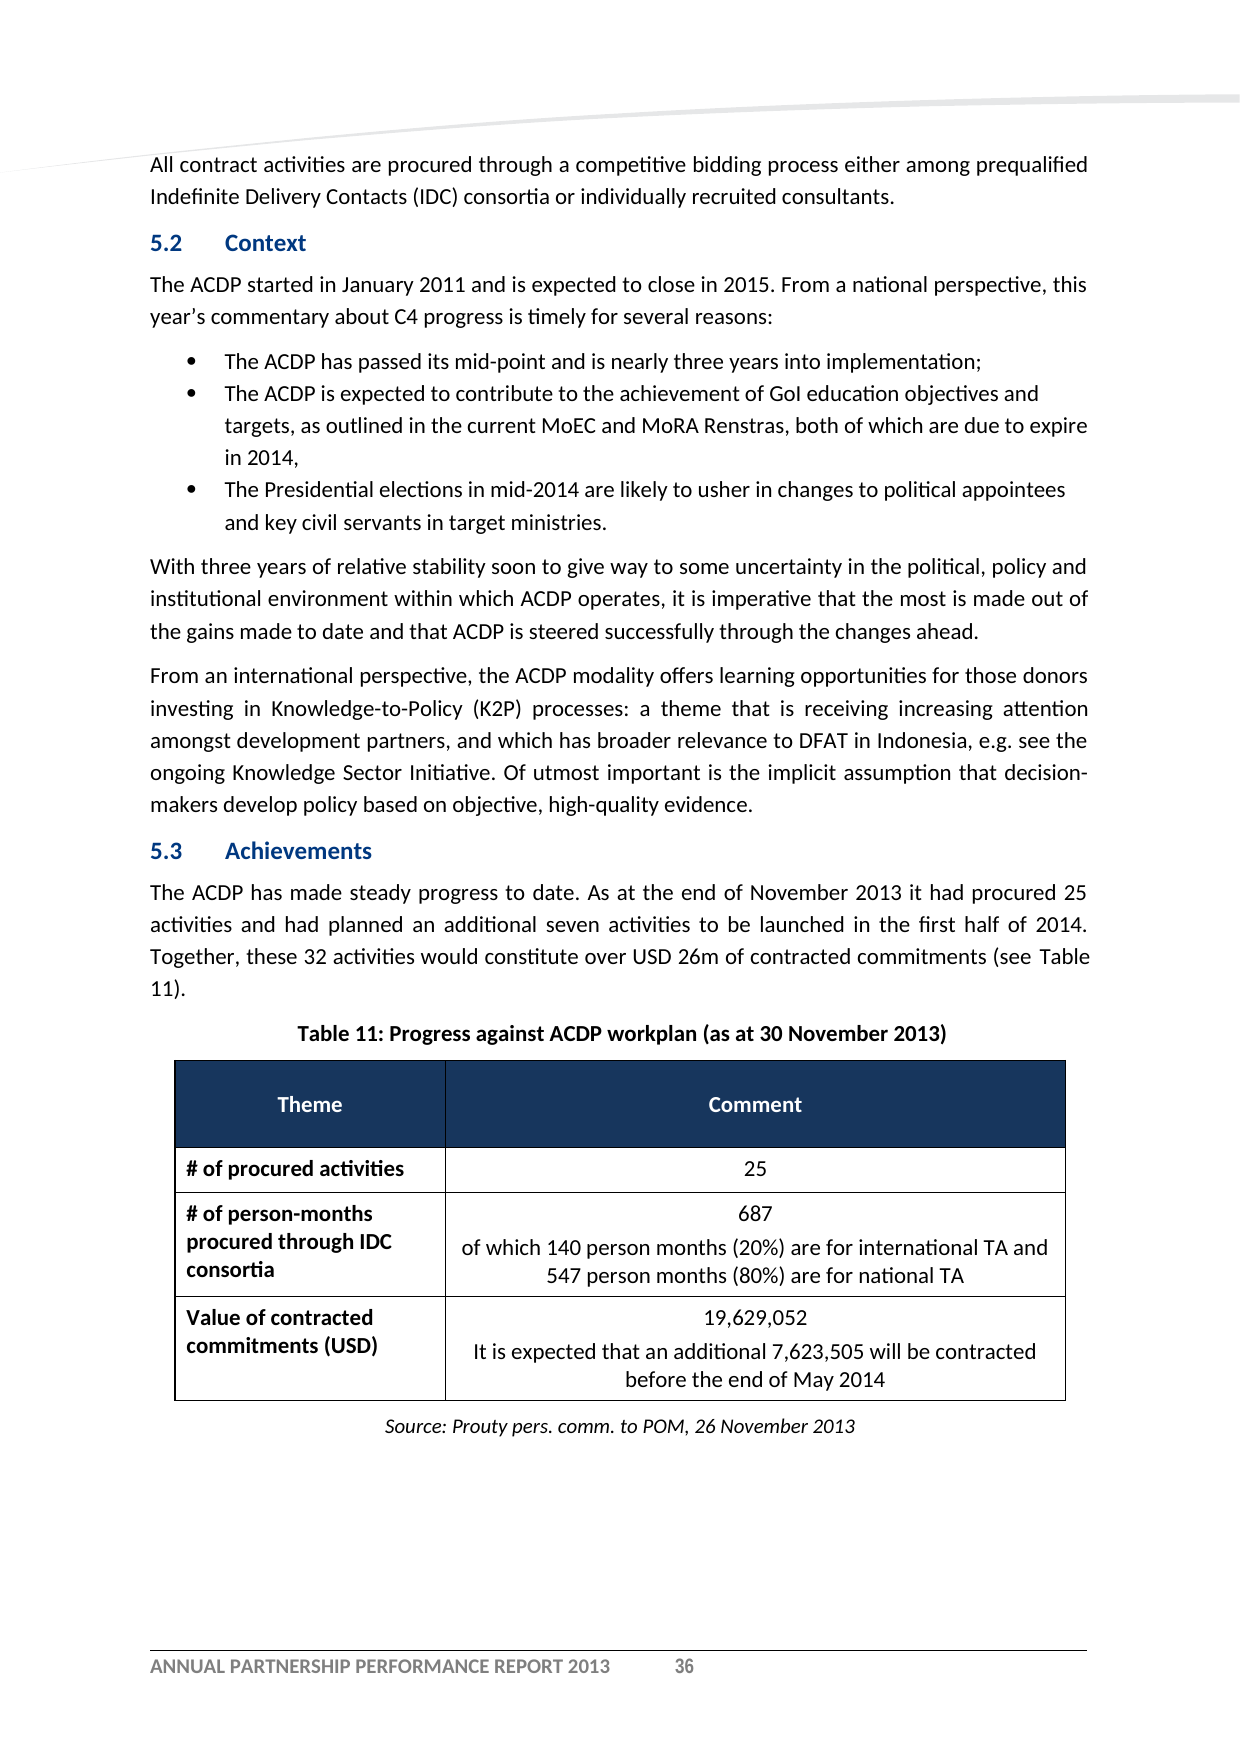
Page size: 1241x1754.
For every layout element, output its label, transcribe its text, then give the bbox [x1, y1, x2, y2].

text With three years of relative stability soon to give way to some uncertainty in the political, policy and institutional environment within which ACDP operates, it is imperative that the most is made out of the gains made to date and that ACDP is steered successfully through the changes ahead. [150, 552, 1090, 645]
table_header Comment [446, 1061, 1065, 1147]
table_cell # of procured activities [176, 1148, 445, 1192]
table_cell # of person-months procured through IDC consortia [176, 1193, 445, 1296]
subtitle Context [150, 227, 1090, 257]
text The ACDP started in January 2011 and is expected to close in 2015. From a national perspective, this year’s commentary about C4 progress is timely for several reasons: [150, 270, 1090, 330]
table_header Theme [176, 1061, 445, 1147]
list The Presidential elections in mid-2014 are likely to usher in changes to political appointees and key civil servants in target ministries. [187, 476, 1090, 536]
text The ACDP has made steady progress to date. As at the end of November 2013 it had procured 25 activities and had planned an additional seven activities to be launched in the first half of 2014. Together, these 32 activities would constitute over USD 26m of contracted commitments (see Table 11). [150, 878, 1090, 1002]
table_cell 19,629,052 It is expected that an additional 7,623,505 will be contracted before the end of May 2014 [446, 1297, 1065, 1400]
table_cell 687 of which 140 person months (20%) are for international TA and 547 person months (80%) are for national TA [446, 1193, 1065, 1296]
text Table 11: Progress against ACDP workplan (as at 30 November 2013) [159, 1019, 1086, 1047]
text Source: Prouty pers. comm. to POM, 26 November 2013 [150, 1413, 1090, 1439]
text From an international perspective, the ACDP modality offers learning opportunities for those donors investing in Knowledge-to-Policy (K2P) processes: a theme that is receiving increasing attention amongst development partners, and which has broader relevance to DFAT in Indonesia, e.g. see the ongoing Knowledge Sector Initiative. Of utmost important is the implicit assumption that decision-makers develop policy based on objective, high-quality evidence. [150, 661, 1090, 818]
text All contract activities are procured through a competitive bidding process either among prequalified Indefinite Delivery Contacts (IDC) consortia or individually recruited consultants. [150, 150, 1090, 210]
table_cell 25 [446, 1148, 1065, 1192]
table_cell Value of contracted commitments (USD) [176, 1297, 445, 1400]
subtitle Achievements [150, 835, 1090, 865]
list The ACDP has passed its mid-point and is nearly three years into implementation; [187, 347, 1090, 375]
list The ACDP is expected to contribute to the achievement of GoI education objectives and targets, as outlined in the current MoEC and MoRA Renstras, both of which are due to expire in 2014, [187, 379, 1090, 471]
